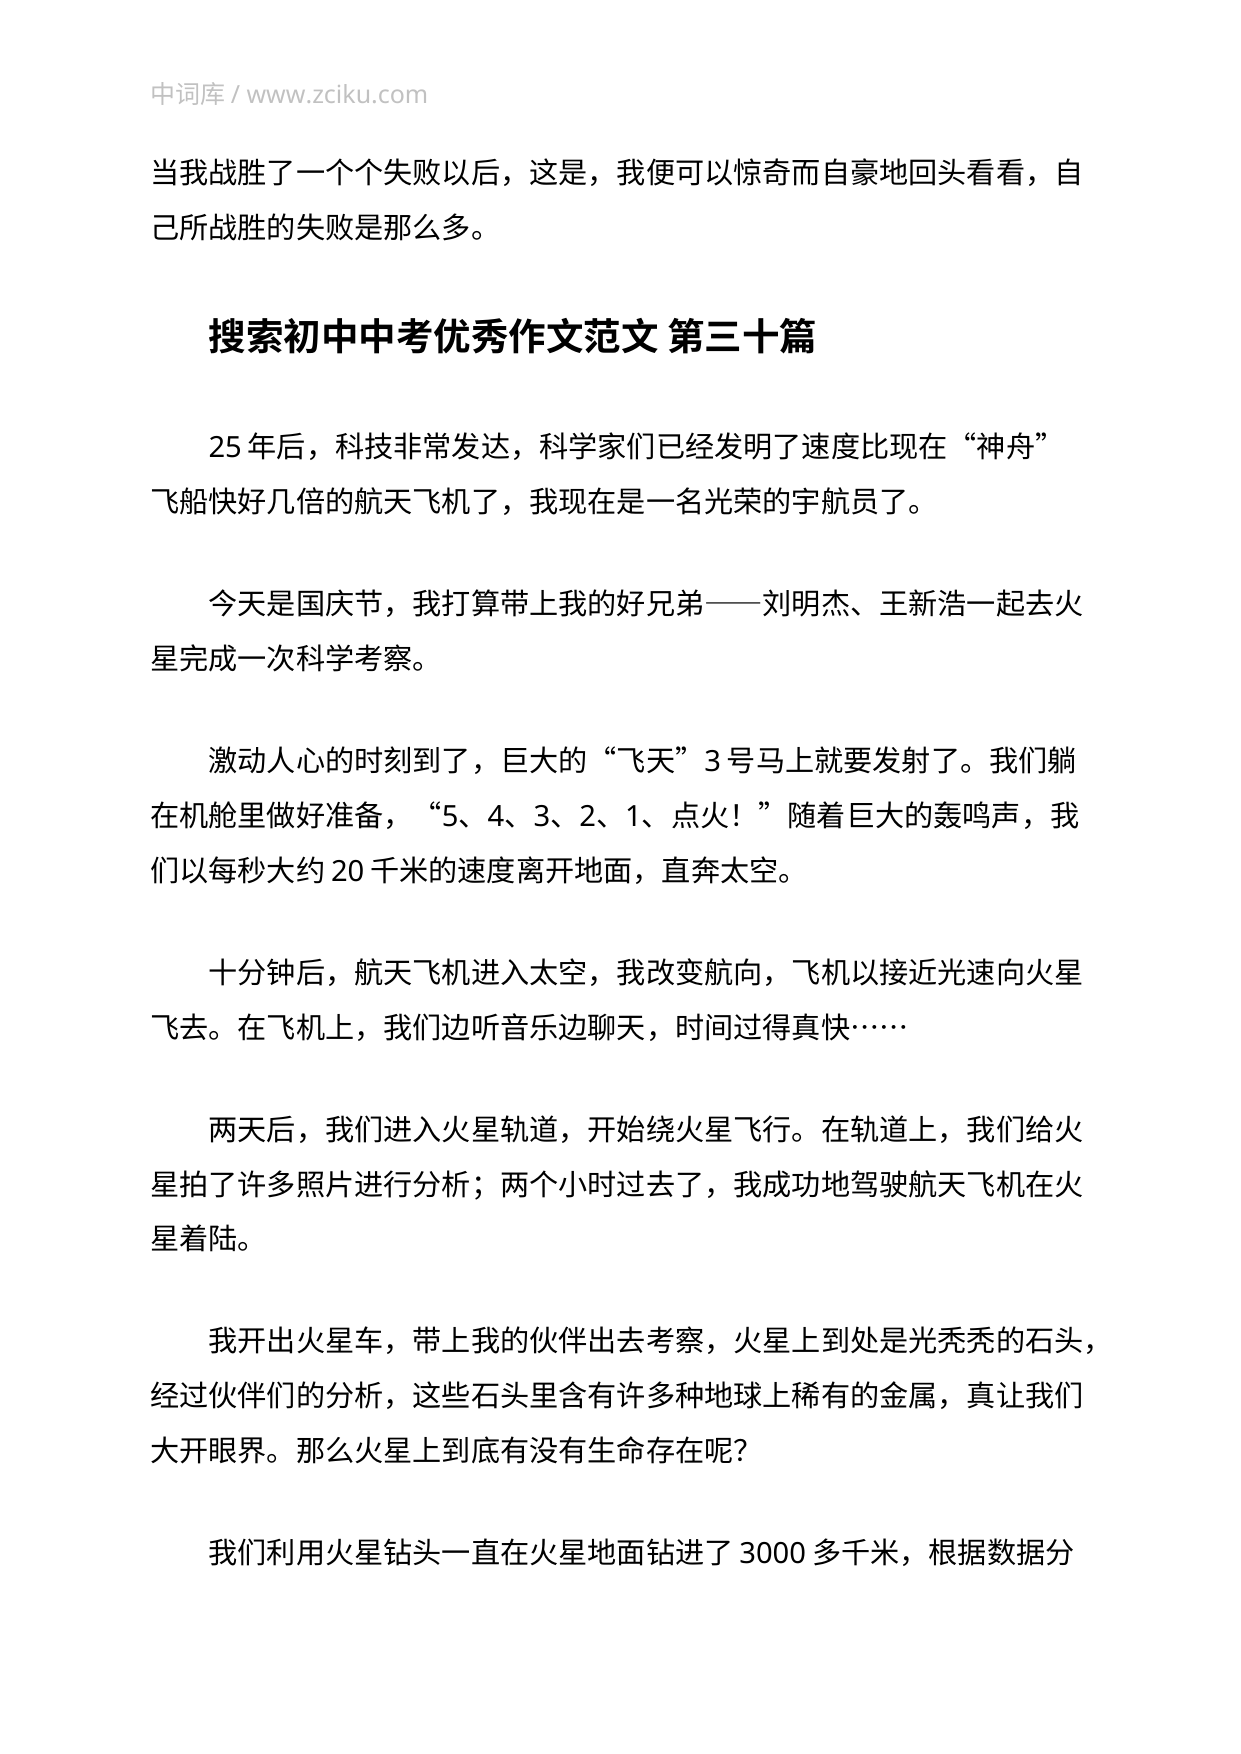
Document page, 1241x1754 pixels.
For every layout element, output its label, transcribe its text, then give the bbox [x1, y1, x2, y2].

text 今天是国庆节，我打算带上我的好兄弟——刘明杰、王新浩一起去火星完成一次科学考察。 [150, 581, 1090, 678]
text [150, 150, 1090, 247]
text 两天后，我们进入火星轨道，开始绕火星飞行。在轨道上，我们给火星拍了许多照片进行分析；两个小时过去了，我成功地驾驶航天飞机在火星着陆。 [150, 1106, 1090, 1258]
text 25年后，科技非常发达，科学家们已经发明了速度比现在“神舟”飞船快好几倍的航天飞机了，我现在是一名光荣的宇航员了。 [150, 424, 1090, 521]
text 搜索初中中考优秀作文范文 第三十篇 [150, 307, 1090, 361]
text 激动人心的时刻到了，巨大的“飞天”3号马上就要发射了。我们躺在机舱里做好准备，“5、4、3、2、1、点火！”随着巨大的轰鸣声，我们以每秒大约20千米的速度离开地面，直奔太空。 [150, 737, 1090, 890]
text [150, 1529, 1090, 1572]
text 我开出火星车，带上我的伙伴出去考察，火星上到处是光秃秃的石头，经过伙伴们的分析，这些石头里含有许多种地球上稀有的金属，真让我们大开眼界。那么火星上到底有没有生命存在呢？ [150, 1318, 1090, 1470]
text 十分钟后，航天飞机进入太空，我改变航向，飞机以接近光速向火星飞去。在飞机上，我们边听音乐边聊天，时间过得真快…… [150, 949, 1090, 1047]
